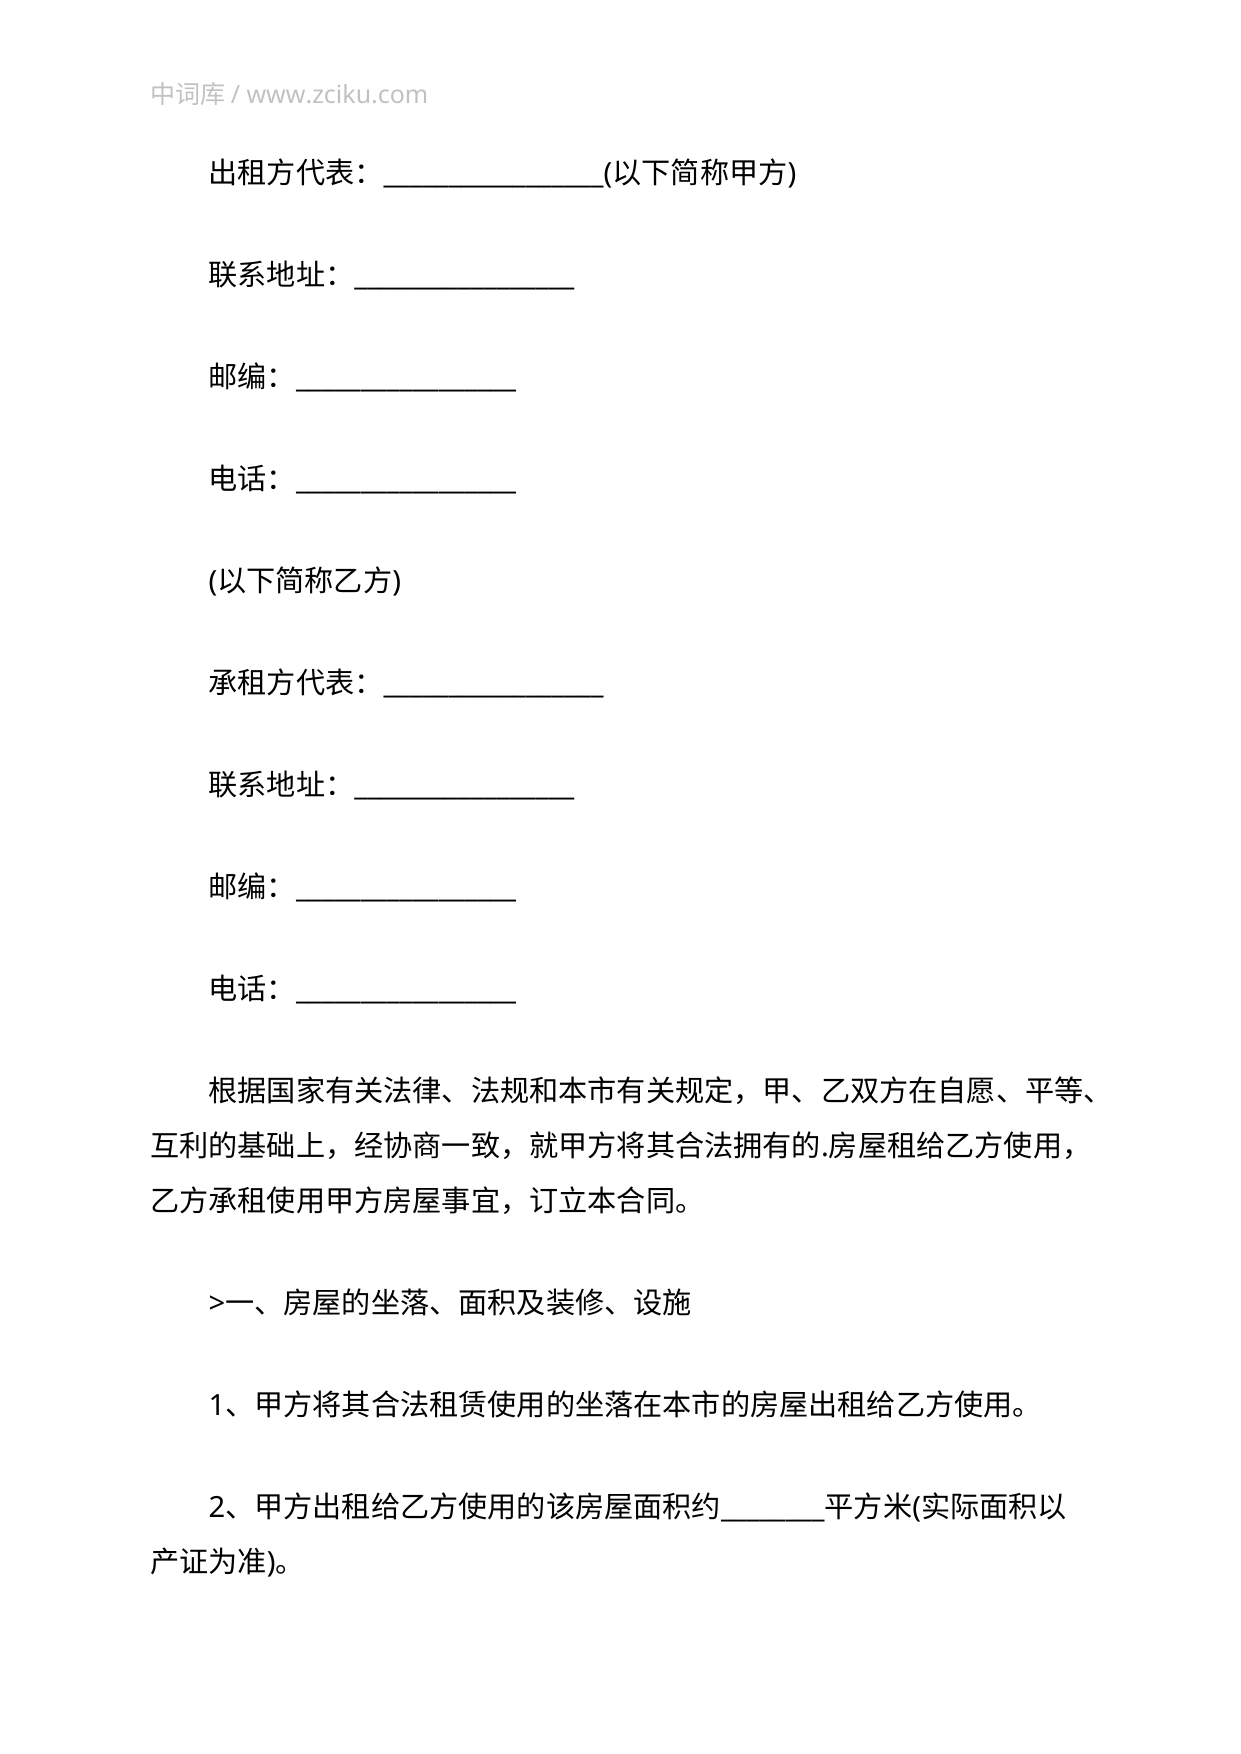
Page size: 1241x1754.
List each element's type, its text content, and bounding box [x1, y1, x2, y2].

text >一、房屋的坐落、面积及装修、设施 [150, 1279, 1090, 1322]
text 邮编：_________________ [150, 354, 1090, 396]
text 1、甲方将其合法租赁使用的坐落在本市的房屋出租给乙方使用。 [150, 1381, 1090, 1424]
text 联系地址：_________________ [150, 762, 1090, 804]
text 根据国家有关法律、法规和本市有关规定，甲、乙双方在自愿、平等、互利的基础上，经协商一致，就甲方将其合法拥有的.房屋租给乙方使用，乙方承租使用甲方房屋事宜，订立本合同。 [150, 1068, 1090, 1220]
text 联系地址：_________________ [150, 252, 1090, 294]
text 2、甲方出租给乙方使用的该房屋面积约________平方米(实际面积以产证为准)。 [150, 1483, 1090, 1581]
text (以下简称乙方) [150, 558, 1090, 600]
text 出租方代表：_________________(以下简称甲方) [150, 150, 1090, 192]
text 邮编：_________________ [150, 864, 1090, 906]
text 承租方代表：_________________ [150, 660, 1090, 702]
text 电话：_________________ [150, 966, 1090, 1008]
text 电话：_________________ [150, 456, 1090, 498]
